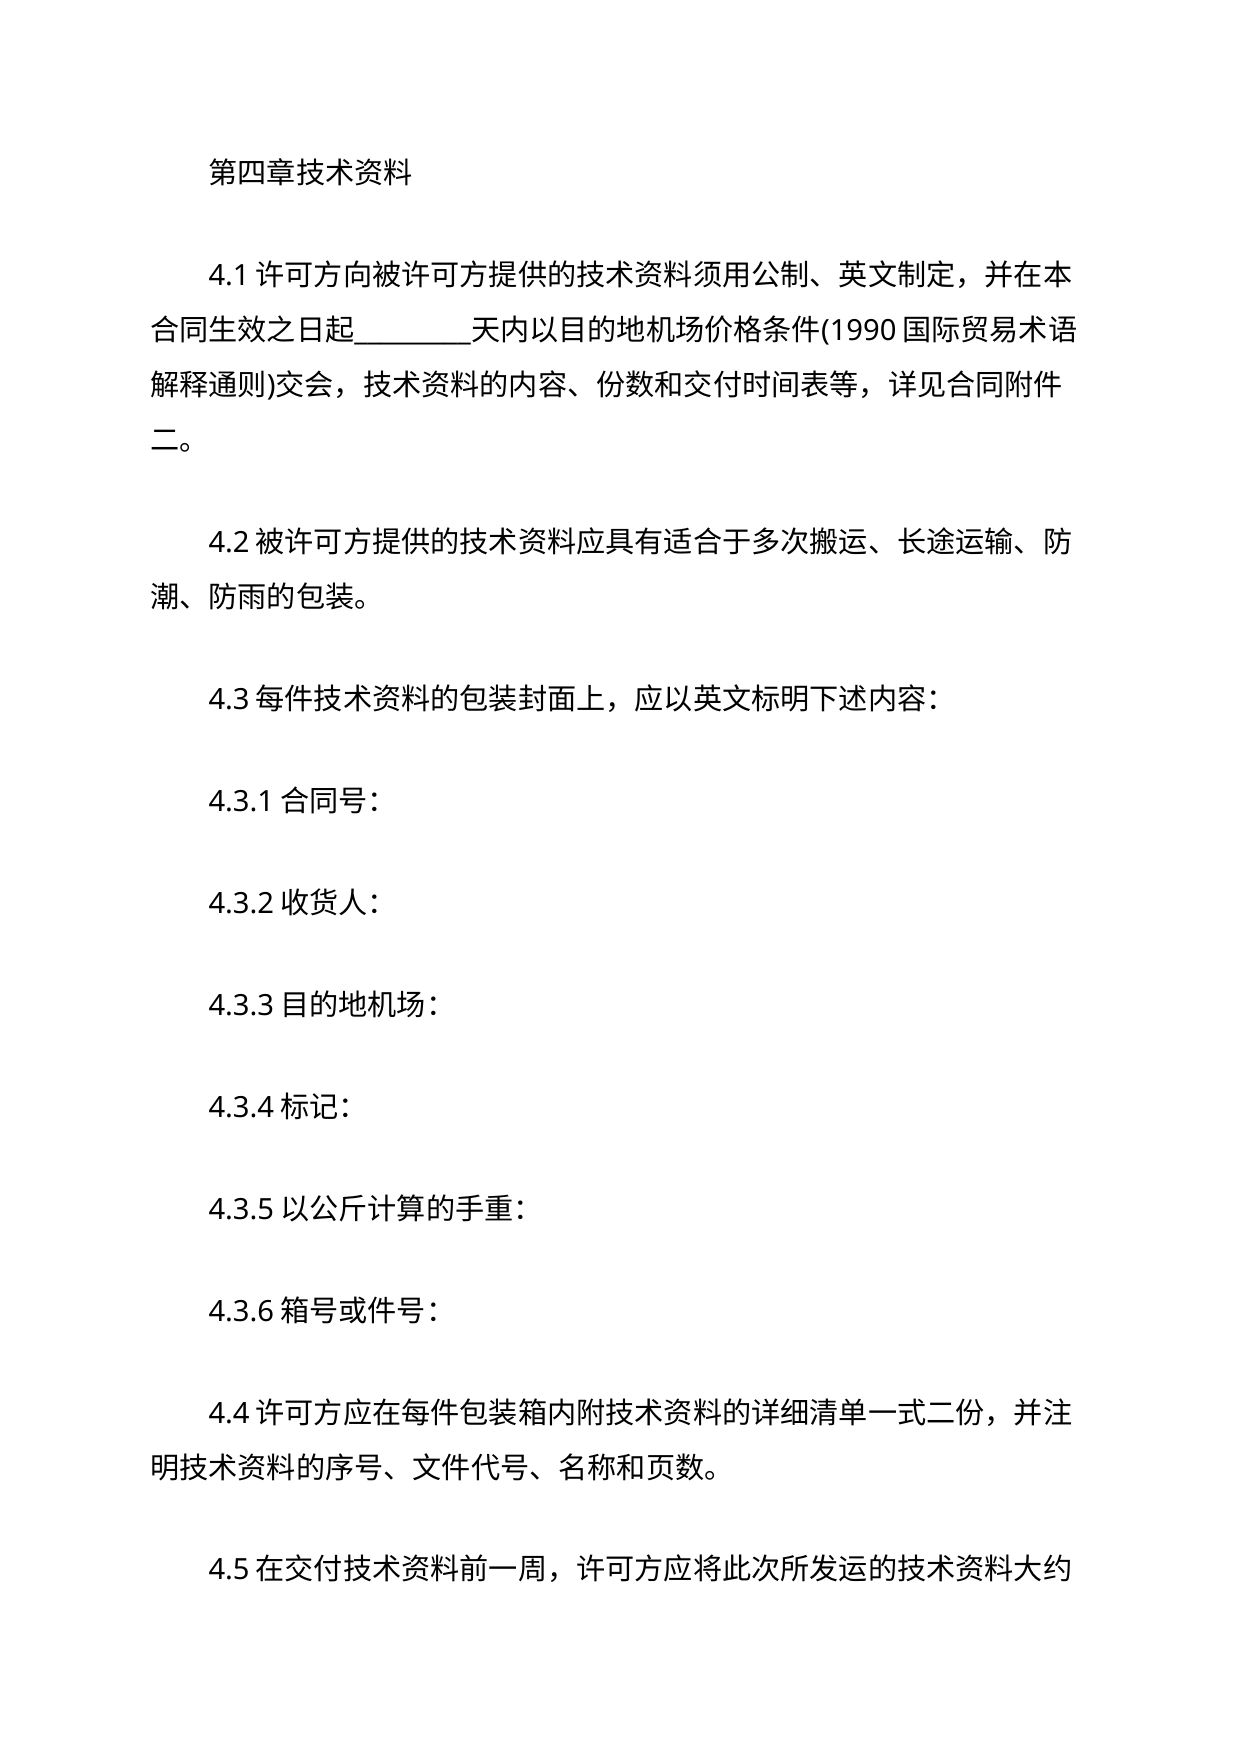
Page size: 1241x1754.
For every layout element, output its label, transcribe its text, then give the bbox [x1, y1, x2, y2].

text 4.1许可方向被许可方提供的技术资料须用公制、英文制定，并在本合同生效之日起_________天内以目的地机场价格条件(1990国际贸易术语解释通则)交会，技术资料的内容、份数和交付时间表等，详见合同附件二。 [150, 252, 1090, 459]
text 4.3.6箱号或件号： [150, 1287, 1090, 1329]
text 4.3.4标记： [150, 1083, 1090, 1126]
text 4.3.1合同号： [150, 777, 1090, 820]
text 4.3.2收货人： [150, 879, 1090, 922]
text 4.3.5以公斤计算的手重： [150, 1185, 1090, 1228]
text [150, 1546, 1090, 1588]
text 4.3.3目的地机场： [150, 981, 1090, 1024]
text 4.3每件技术资料的包装封面上，应以英文标明下述内容： [150, 675, 1090, 718]
text 4.4许可方应在每件包装箱内附技术资料的详细清单一式二份，并注明技术资料的序号、文件代号、名称和页数。 [150, 1389, 1090, 1486]
text 第四章技术资料 [150, 150, 1090, 192]
text 4.2被许可方提供的技术资料应具有适合于多次搬运、长途运输、防潮、防雨的包装。 [150, 518, 1090, 616]
